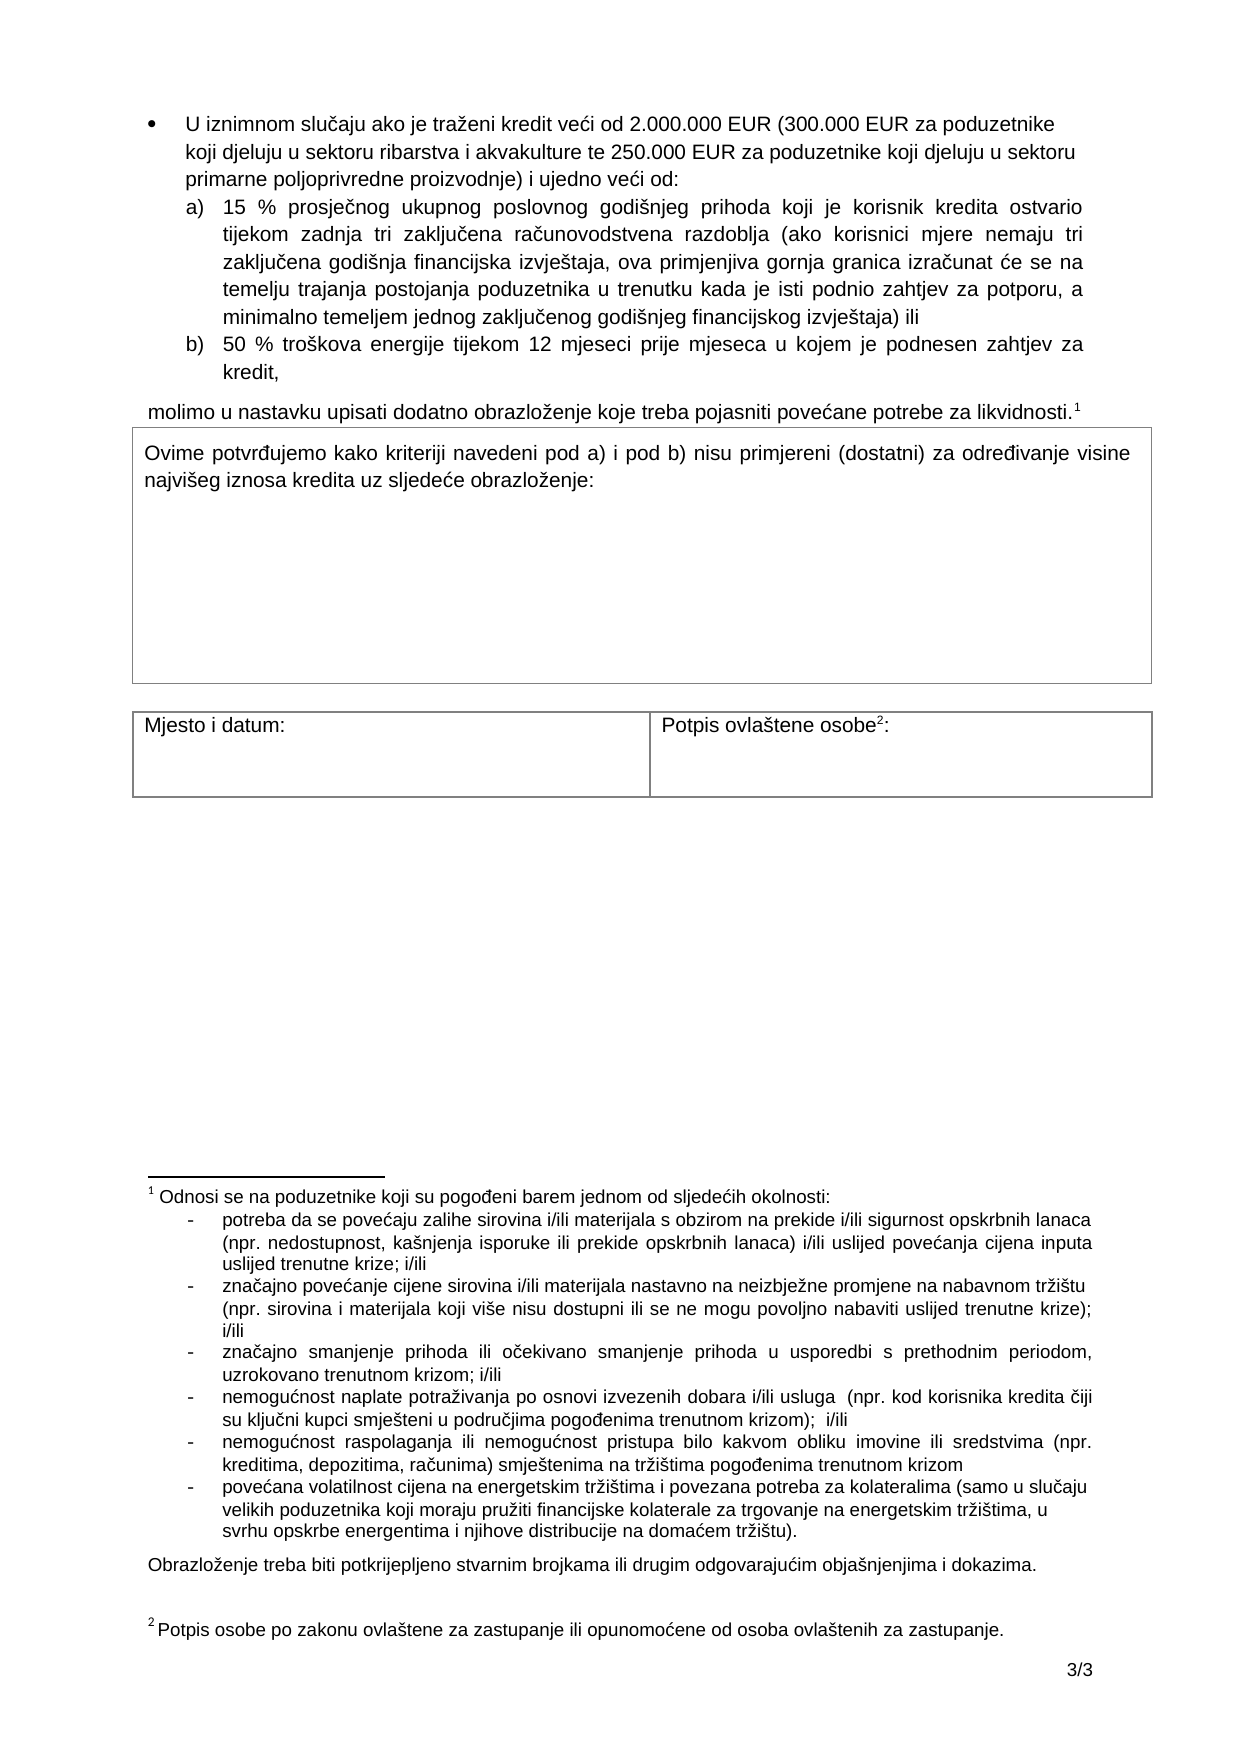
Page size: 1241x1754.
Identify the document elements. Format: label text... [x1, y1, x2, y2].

table_header Potpis ovlaštene osobe: [651, 713, 1151, 796]
text molimo u nastavku upisati dodatno obrazloženje koje treba pojasniti povećane potrebe za likvidnosti. [148, 400, 1084, 424]
list 15 % prosječnog ukupnog poslovnog godišnjeg prihoda koji je korisnik kredita ostvario tijekom zadnja tri zaključena računovodstvena razdoblja (ako korisnici mjere nemaju tri zaključena godišnja financijska izvještaja, ova primjenjiva gornja granica izračunat će se na temelju trajanja postojanja poduzetnika u trenutku kada je isti podnio zahtjev za potporu, a minimalno temeljem jednog zaključenog godišnjeg financijskog izvještaja) ili [186, 195, 1084, 329]
list U iznimnom slučaju ako je traženi kredit veći od 2.000.000 EUR (300.000 EUR za poduzetnike koji djeluju u sektoru ribarstva i akvakulture te 250.000 EUR za poduzetnike koji djeluju u sektoru primarne poljoprivredne proizvodnje) i ujedno veći od: [148, 112, 1092, 191]
table_header Ovime potvrđujemo kako kriteriji navedeni pod a) i pod b) nisu primjereni (dostatni) za određivanje visine najvišeg iznosa kredita uz sljedeće obrazloženje: [133, 428, 1151, 682]
table_header Mjesto i datum: [134, 713, 649, 796]
list 50 % troškova energije tijekom 12 mjeseci prije mjeseca u kojem je podnesen zahtjev za kredit, [186, 332, 1084, 384]
